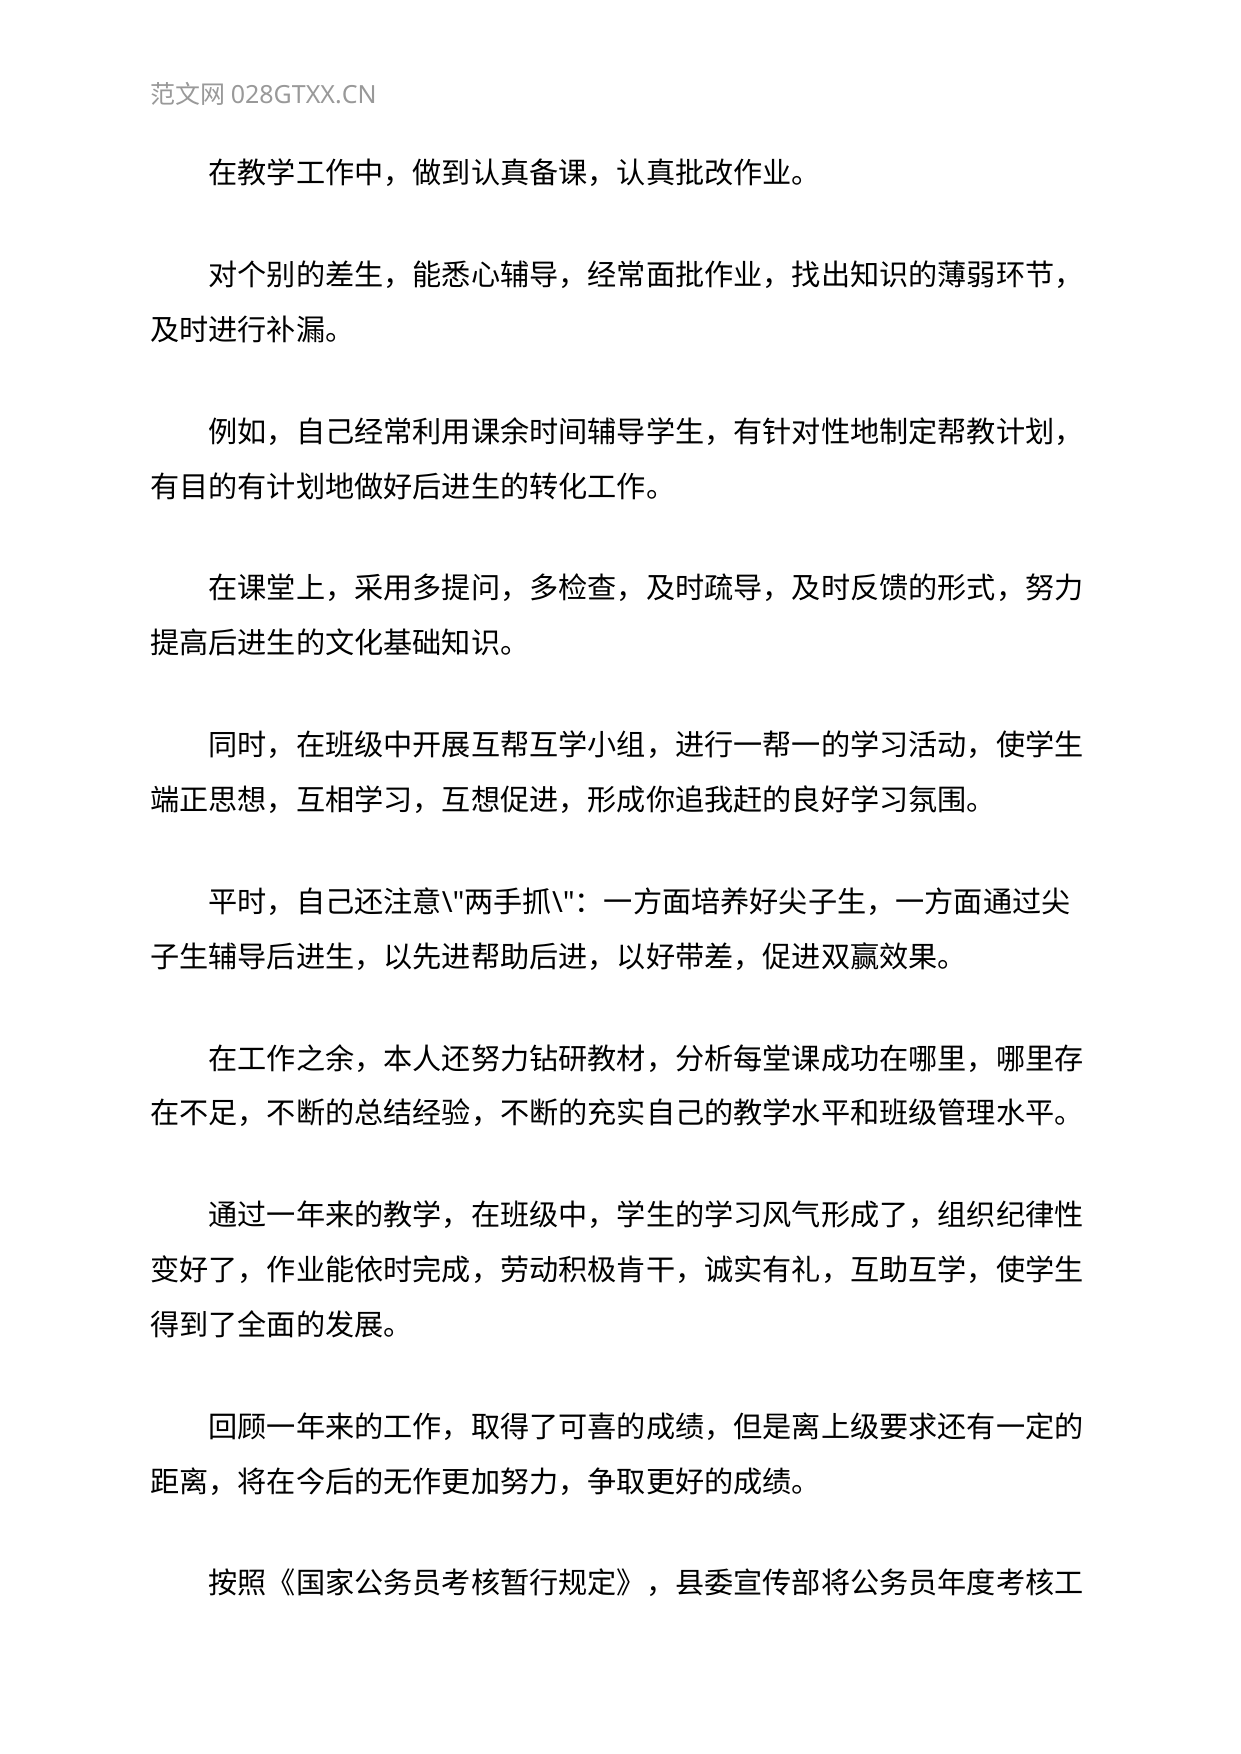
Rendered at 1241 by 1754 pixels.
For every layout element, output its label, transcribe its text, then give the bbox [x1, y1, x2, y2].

text 平时，自己还注意\"两手抓\"：一方面培养好尖子生，一方面通过尖子生辅导后进生，以先进帮助后进，以好带差，促进双赢效果。 [150, 878, 1090, 976]
text 在工作之余，本人还努力钻研教材，分析每堂课成功在哪里，哪里存在不足，不断的总结经验，不断的充实自己的教学水平和班级管理水平。 [150, 1035, 1090, 1132]
text 例如，自己经常利用课余时间辅导学生，有针对性地制定帮教计划，有目的有计划地做好后进生的转化工作。 [150, 408, 1090, 506]
text 回顾一年来的工作，取得了可喜的成绩，但是离上级要求还有一定的距离，将在今后的无作更加努力，争取更好的成绩。 [150, 1403, 1090, 1501]
text 同时，在班级中开展互帮互学小组，进行一帮一的学习活动，使学生端正思想，互相学习，互想促进，形成你追我赶的良好学习氛围。 [150, 722, 1090, 819]
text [150, 1560, 1090, 1602]
text 在课堂上，采用多提问，多检查，及时疏导，及时反馈的形式，努力提高后进生的文化基础知识。 [150, 565, 1090, 662]
text 通过一年来的教学，在班级中，学生的学习风气形成了，组织纪律性变好了，作业能依时完成，劳动积极肯干，诚实有礼，互助互学，使学生得到了全面的发展。 [150, 1192, 1090, 1344]
text 对个别的差生，能悉心辅导，经常面批作业，找出知识的薄弱环节，及时进行补漏。 [150, 252, 1090, 349]
text 在教学工作中，做到认真备课，认真批改作业。 [150, 150, 1090, 192]
